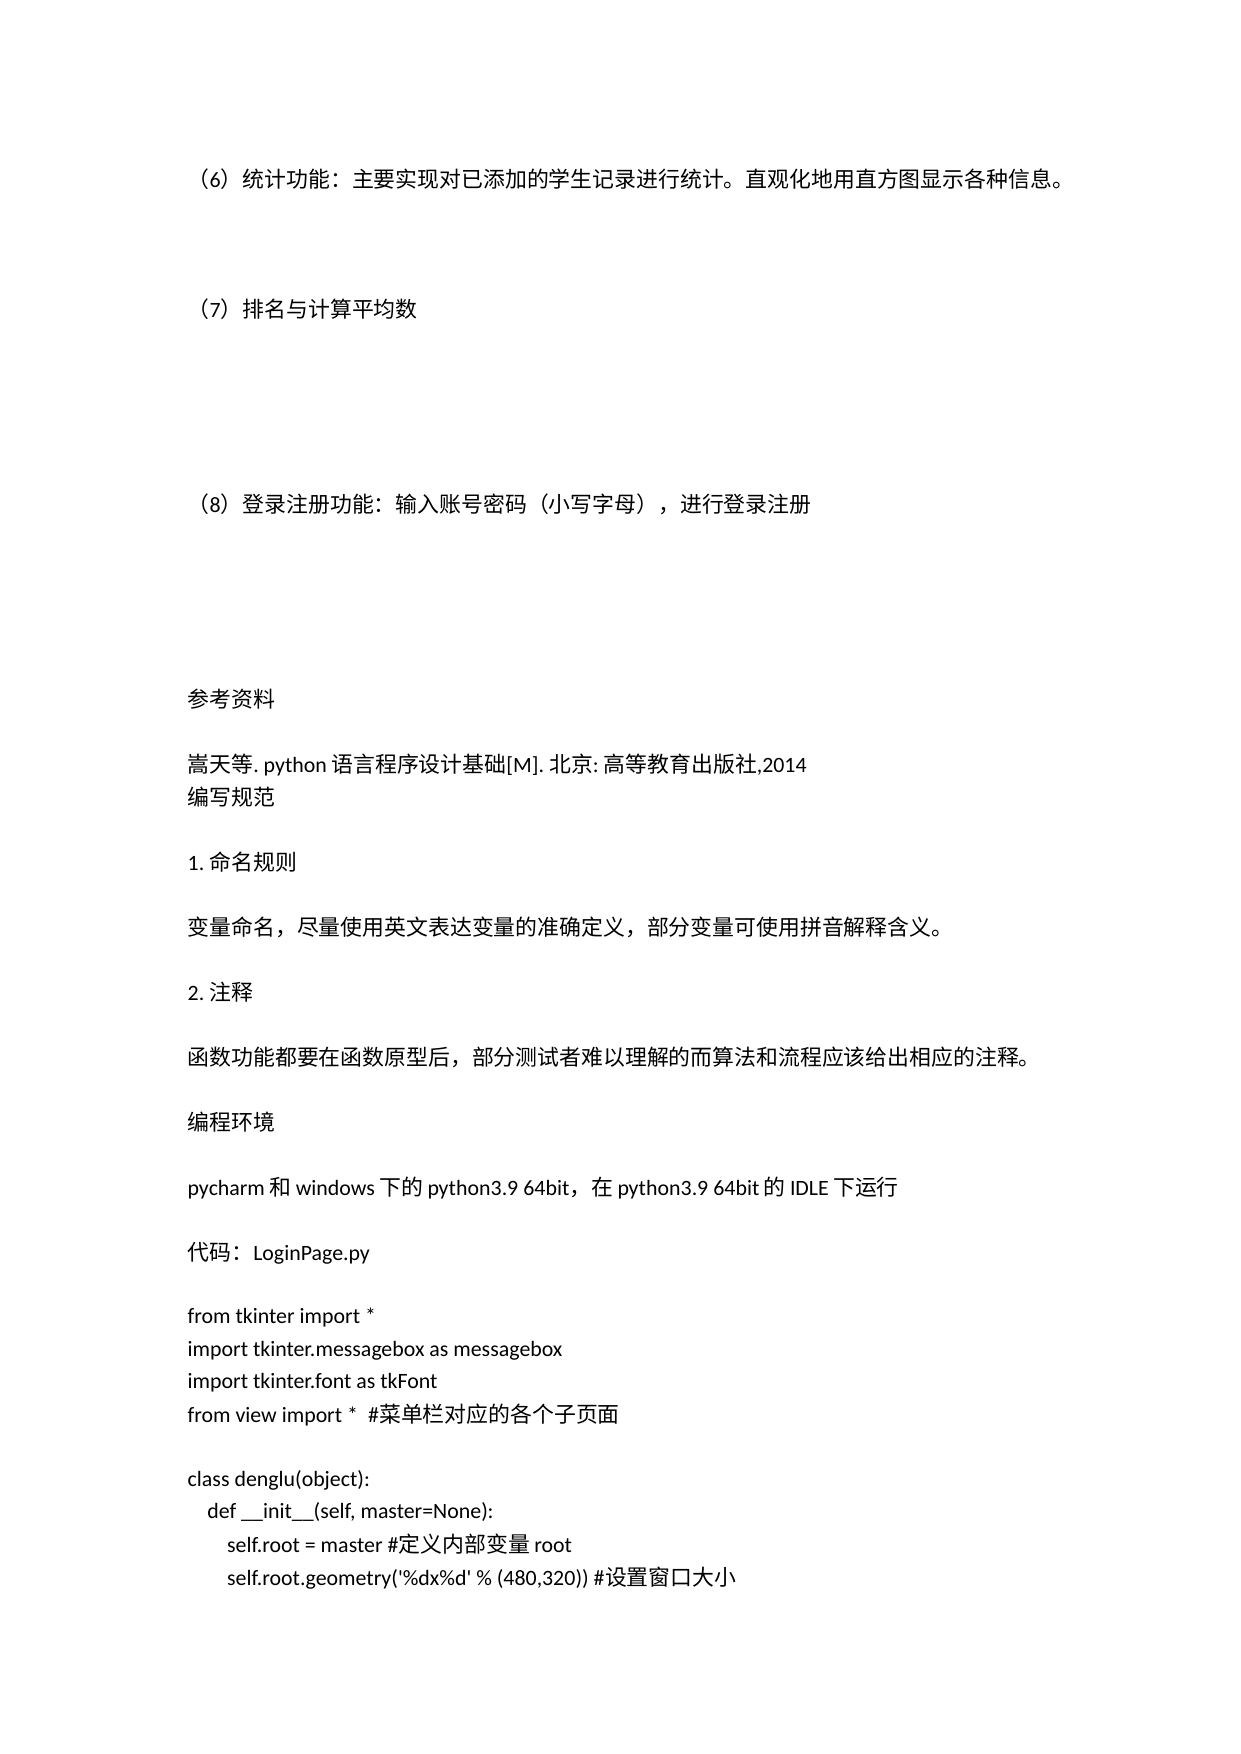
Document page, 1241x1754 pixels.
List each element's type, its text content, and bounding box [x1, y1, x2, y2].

text import tkinter.messagebox as messagebox [187, 1332, 1053, 1364]
text 1. 命名规则 [187, 844, 1053, 877]
text 代码：LoginPage.py [187, 1234, 1053, 1267]
text （7）排名与计算平均数 [187, 292, 1053, 324]
text import tkinter.font as tkFont [187, 1364, 1053, 1397]
text class denglu(object): [187, 1462, 1053, 1494]
text 函数功能都要在函数原型后，部分测试者难以理解的而算法和流程应该给出相应的注释。 [187, 1039, 1053, 1072]
text 编写规范 [187, 779, 1053, 812]
text self.root.geometry('%dx%d' % (480,320)) #设置窗口大小 [187, 1559, 1053, 1592]
text pycharm和windows下的python3.9 64bit，在python3.9 64bit的IDLE下运行 [187, 1169, 1053, 1202]
text 2. 注释 [187, 974, 1053, 1007]
text from tkinter import * [187, 1299, 1053, 1332]
text 编程环境 [187, 1104, 1053, 1137]
text （8）登录注册功能：输入账号密码（小写字母），进行登录注册 [187, 487, 1053, 519]
text from view import * #菜单栏对应的各个子页面 [187, 1397, 1053, 1429]
text def __init__(self, master=None): [187, 1494, 1053, 1527]
text self.root = master #定义内部变量root [187, 1527, 1053, 1559]
text 嵩天等. python语言程序设计基础[M]. 北京: 高等教育出版社,2014 [187, 747, 1053, 779]
text 参考资料 [187, 682, 1053, 714]
text （6）统计功能：主要实现对已添加的学生记录进行统计。直观化地用直方图显示各种信息。 [187, 162, 1053, 194]
text 变量命名，尽量使用英文表达变量的准确定义，部分变量可使用拼音解释含义。 [187, 909, 1053, 942]
